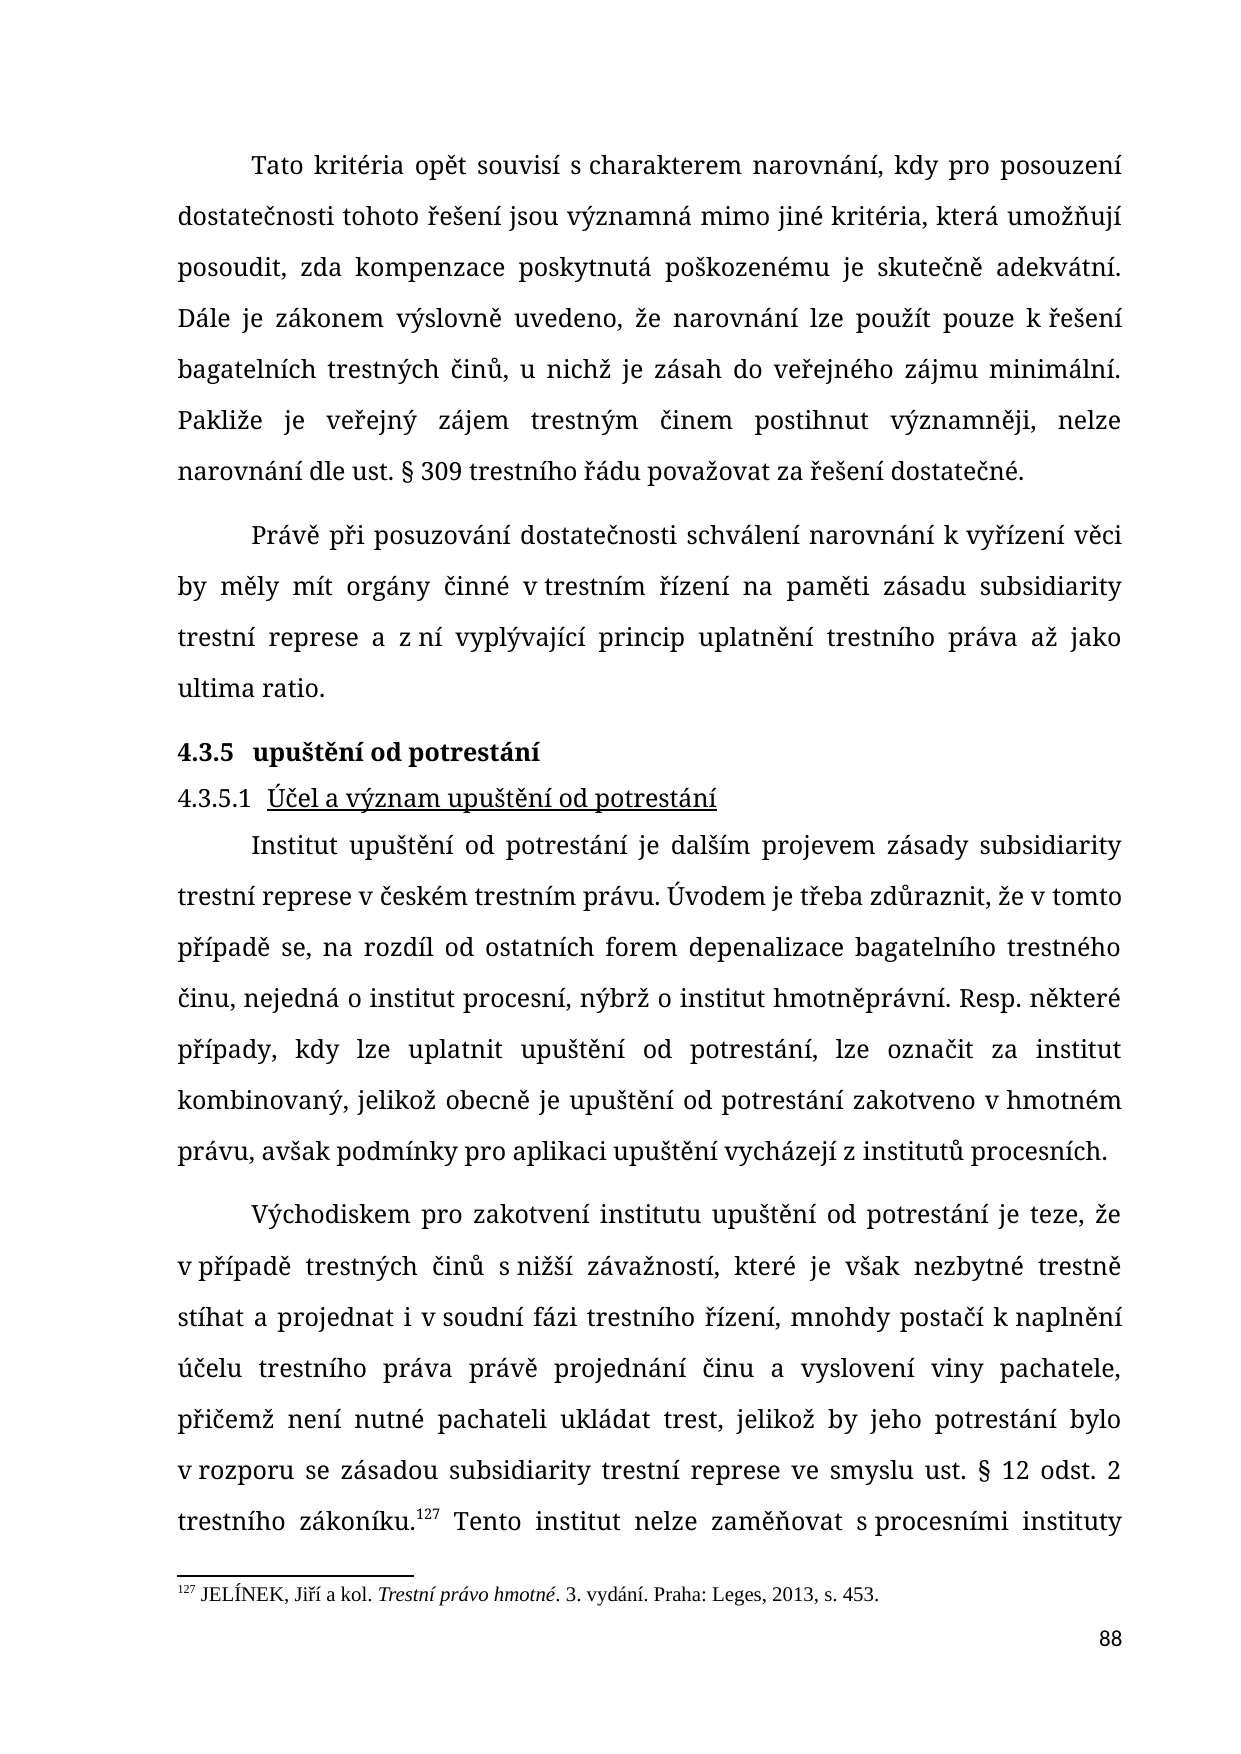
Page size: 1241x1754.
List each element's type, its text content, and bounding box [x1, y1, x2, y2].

text Institut upuštění od potrestání je dalším projevem zásady subsidiarity trestní represe v českém trestním právu. Úvodem je třeba zdůraznit, že v tomto případě se, na rozdíl od ostatních forem depenalizace bagatelního trestného činu, nejedná o institut procesní, nýbrž o institut hmotněprávní. Resp. některé případy, kdy lze uplatnit upuštění od potrestání, lze označit za institut kombinovaný, jelikož obecně je upuštění od potrestání zakotveno v hmotném právu, avšak podmínky pro aplikaci upuštění vycházejí z institutů procesních. [177, 827, 1122, 1168]
text Tato kritéria opět souvisí s charakterem narovnání, kdy pro posouzení dostatečnosti tohoto řešení jsou významná mimo jiné kritéria, která umožňují posoudit, zda kompenzace poskytnutá poškozenému je skutečně adekvátní. Dále je zákonem výslovně uvedeno, že narovnání lze použít pouze k řešení bagatelních trestných činů, u nichž je zásah do veřejného zájmu minimální. Pakliže je veřejný zájem trestným činem postihnut významněji, nelze narovnání dle ust. § 309 trestního řádu považovat za řešení dostatečné. [177, 148, 1122, 488]
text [177, 1197, 1122, 1537]
subtitle upuštění od potrestání [177, 734, 1122, 768]
text Právě při posuzování dostatečnosti schválení narovnání k vyřízení věci by měly mít orgány činné v trestním řízení na paměti zásadu subsidiarity trestní represe a z ní vyplývající princip uplatnění trestního práva až jako ultima ratio. [177, 517, 1122, 705]
subtitle Účel a význam upuštění od potrestání [177, 781, 1122, 815]
